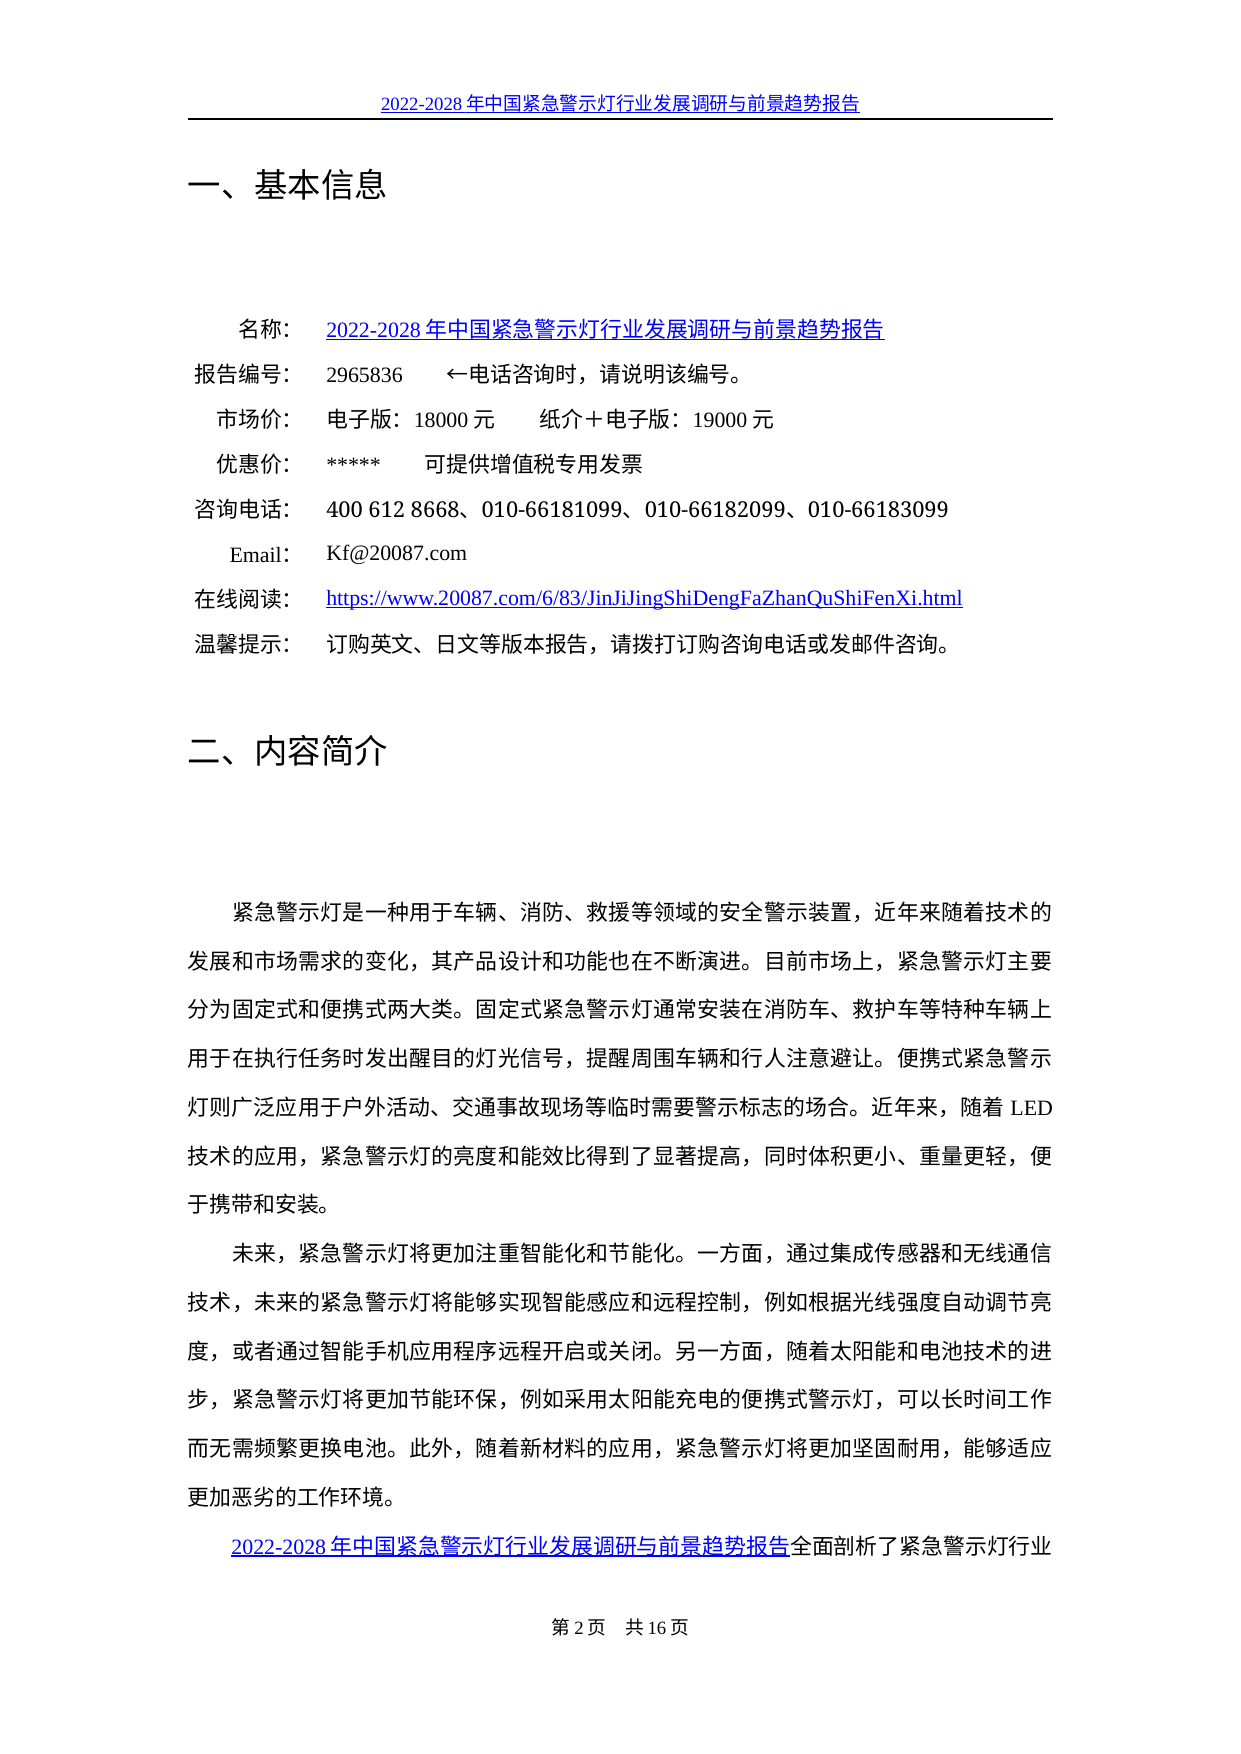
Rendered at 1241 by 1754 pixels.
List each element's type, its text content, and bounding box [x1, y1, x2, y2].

table_cell Email： [167, 537, 315, 582]
table_cell 在线阅读： [167, 582, 315, 627]
table_cell 电子版：18000 元 纸介＋电子版：19000 元 [315, 402, 1073, 447]
table_cell 优惠价： [167, 447, 315, 492]
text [187, 894, 1053, 1561]
table_cell 报告编号： [167, 357, 315, 402]
table_cell Kf@20087.com [315, 537, 1073, 582]
title 一、基本信息 [187, 150, 1053, 215]
table_cell [315, 582, 1073, 627]
table_cell 400 612 8668、010-66181099、010-66182099、010-66183099 [315, 492, 1073, 537]
table_cell ***** 可提供增值税专用发票 [315, 447, 1073, 492]
table_cell 2965836 ←电话咨询时，请说明该编号。 [315, 357, 1073, 402]
title 二、内容简介 [187, 717, 1053, 782]
table_cell 温馨提示： [167, 627, 315, 672]
table_cell 市场价： [167, 402, 315, 447]
table_header 名称： [167, 312, 315, 357]
table_cell 订购英文、日文等版本报告，请拨打订购咨询电话或发邮件咨询。 [315, 627, 1073, 672]
table_header 2022-2028年中国紧急警示灯行业发展调研与前景趋势报告 [315, 312, 1073, 357]
table_cell 咨询电话： [167, 492, 315, 537]
